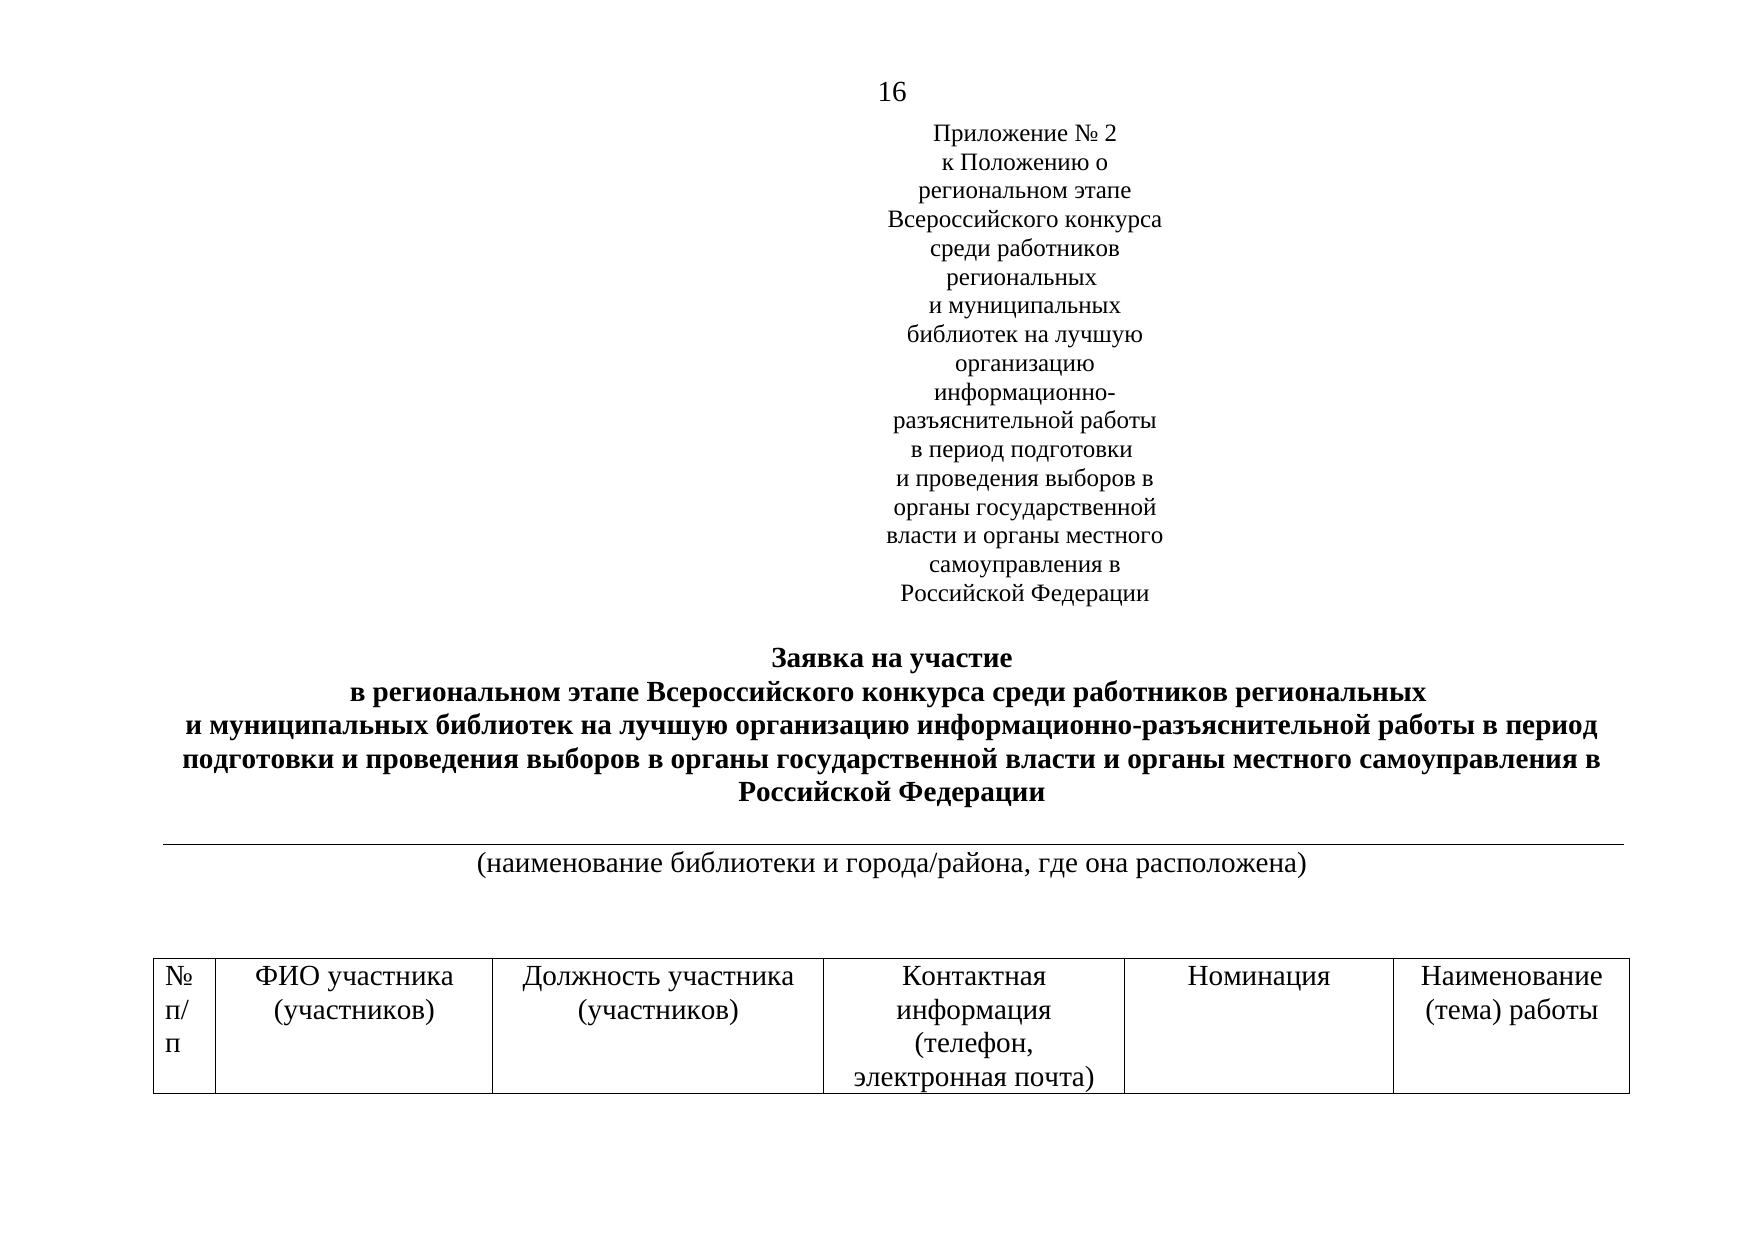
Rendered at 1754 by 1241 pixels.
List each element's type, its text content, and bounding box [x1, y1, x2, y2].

table_header Должность участника (участников) [493, 959, 823, 1093]
text к Положению о региональном этапе [886, 147, 1163, 204]
text Приложение № 2 [886, 118, 1163, 147]
table_header Наименование (тема) работы [1394, 959, 1629, 1093]
text Заявка на участие [148, 640, 1636, 674]
text в региональном этапе Всероссийского конкурса среди работников региональных и муниципальных библиотек на лучшую организацию информационно-разъяснительной работы в период подготовки и проведения выборов в органы государственной власти и органы местного самоуправления в Российской Федерации [148, 674, 1636, 808]
table_header Контактная информация (телефон, электронная почта) [824, 959, 1124, 1093]
table_header Номинация [1125, 959, 1393, 1093]
text (наименование библиотеки и города/района, где она расположена) [148, 845, 1636, 878]
text Всероссийского конкурса среди работников региональных и муниципальных библиотек на лучшую организацию информационно-разъяснительной работы в период подготовки и проведения выборов в органы государственной власти и органы местного самоуправления в Российской Федерации [886, 204, 1163, 607]
table_header ФИО участника (участников) [216, 959, 492, 1093]
table_header № п/п [154, 959, 215, 1093]
